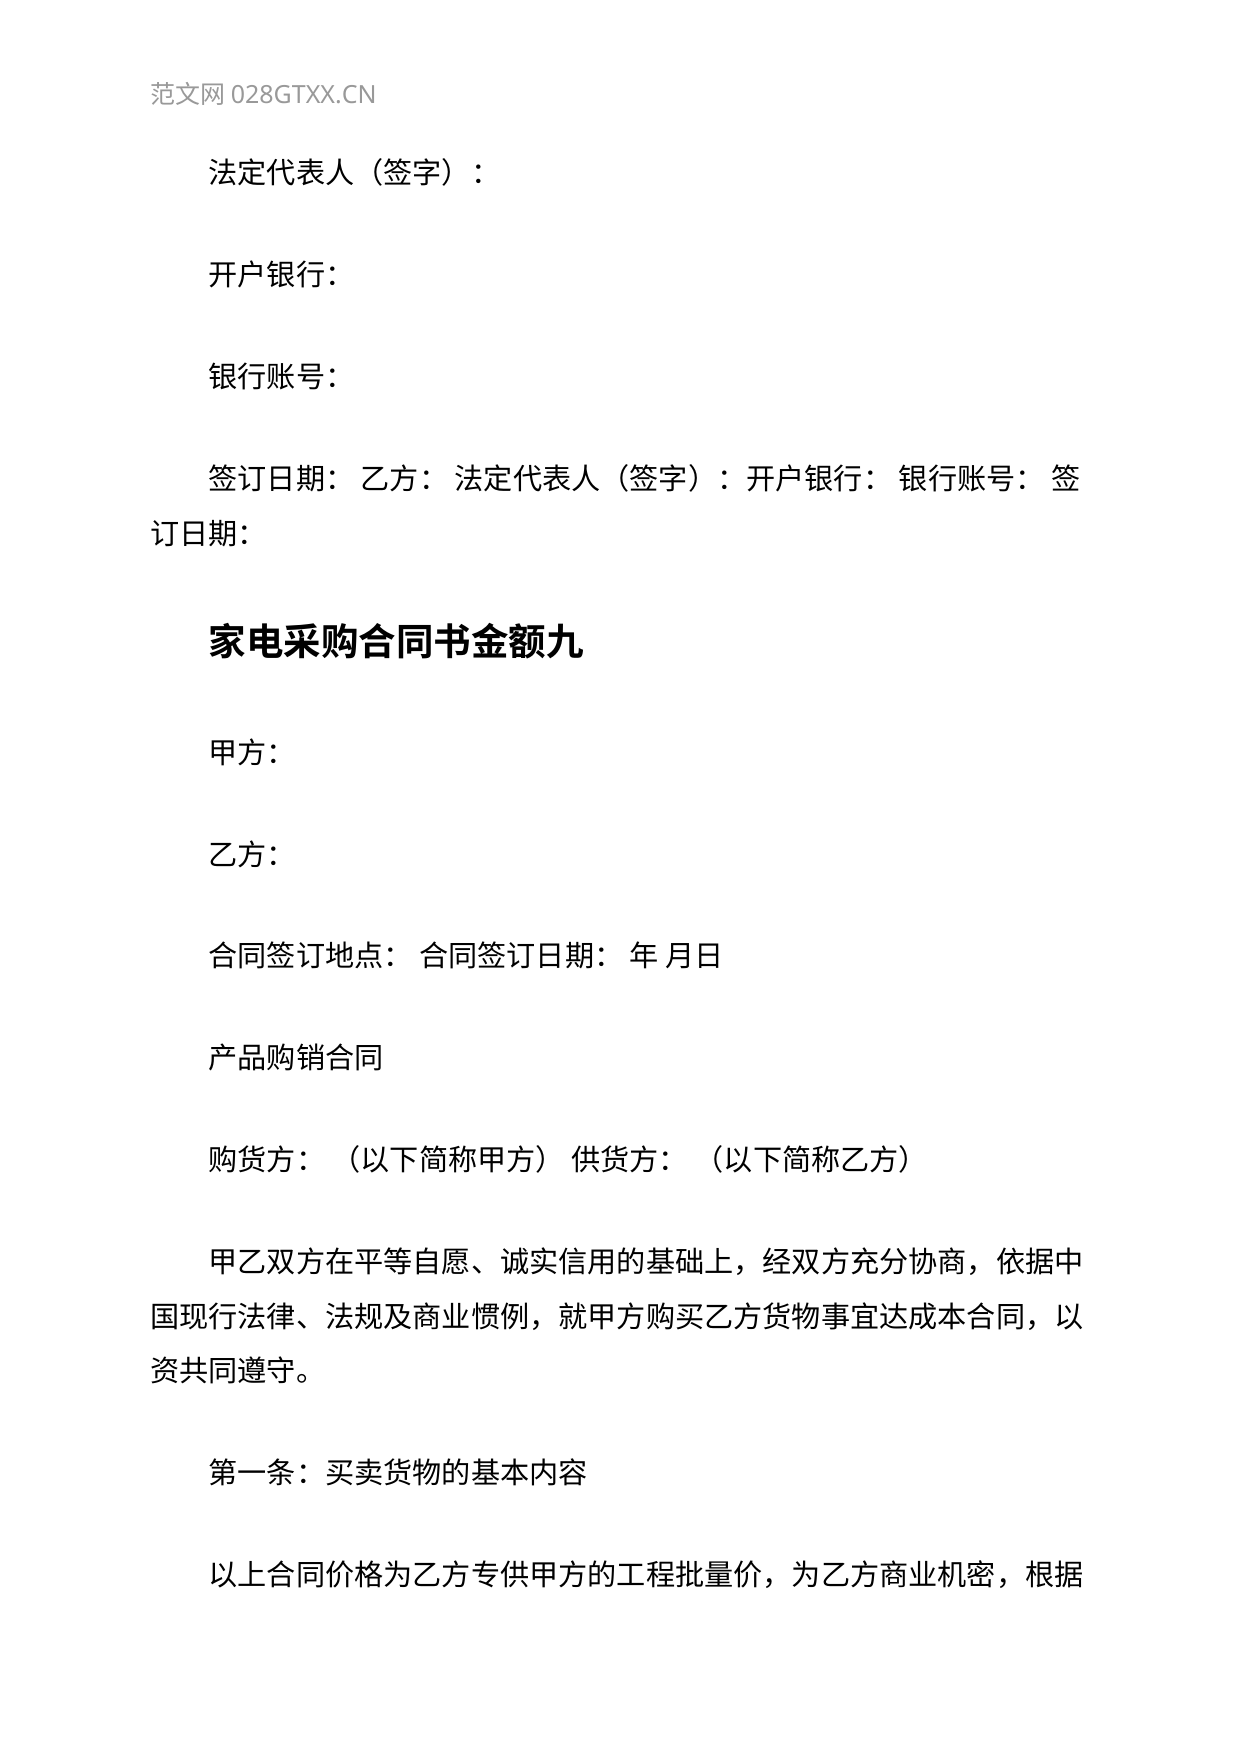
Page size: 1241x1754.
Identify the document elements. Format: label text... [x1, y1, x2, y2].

text 购货方： （以下简称甲方） 供货方： （以下简称乙方） [150, 1136, 1090, 1179]
text 甲乙双方在平等自愿、诚实信用的基础上，经双方充分协商，依据中国现行法律、法规及商业惯例，就甲方购买乙方货物事宜达成本合同，以资共同遵守。 [150, 1238, 1090, 1390]
text 签订日期： 乙方： 法定代表人（签字）：开户银行： 银行账号： 签订日期： [150, 455, 1090, 552]
text 乙方： [150, 831, 1090, 873]
text 家电采购合同书金额九 [150, 612, 1090, 666]
text 开户银行： [150, 252, 1090, 294]
text 银行账号： [150, 353, 1090, 396]
text 第一条：买卖货物的基本内容 [150, 1450, 1090, 1492]
text 法定代表人（签字）： [150, 150, 1090, 192]
text 产品购销合同 [150, 1035, 1090, 1077]
text 合同签订地点： 合同签订日期： 年 月日 [150, 933, 1090, 975]
text 甲方： [150, 729, 1090, 772]
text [150, 1552, 1090, 1594]
